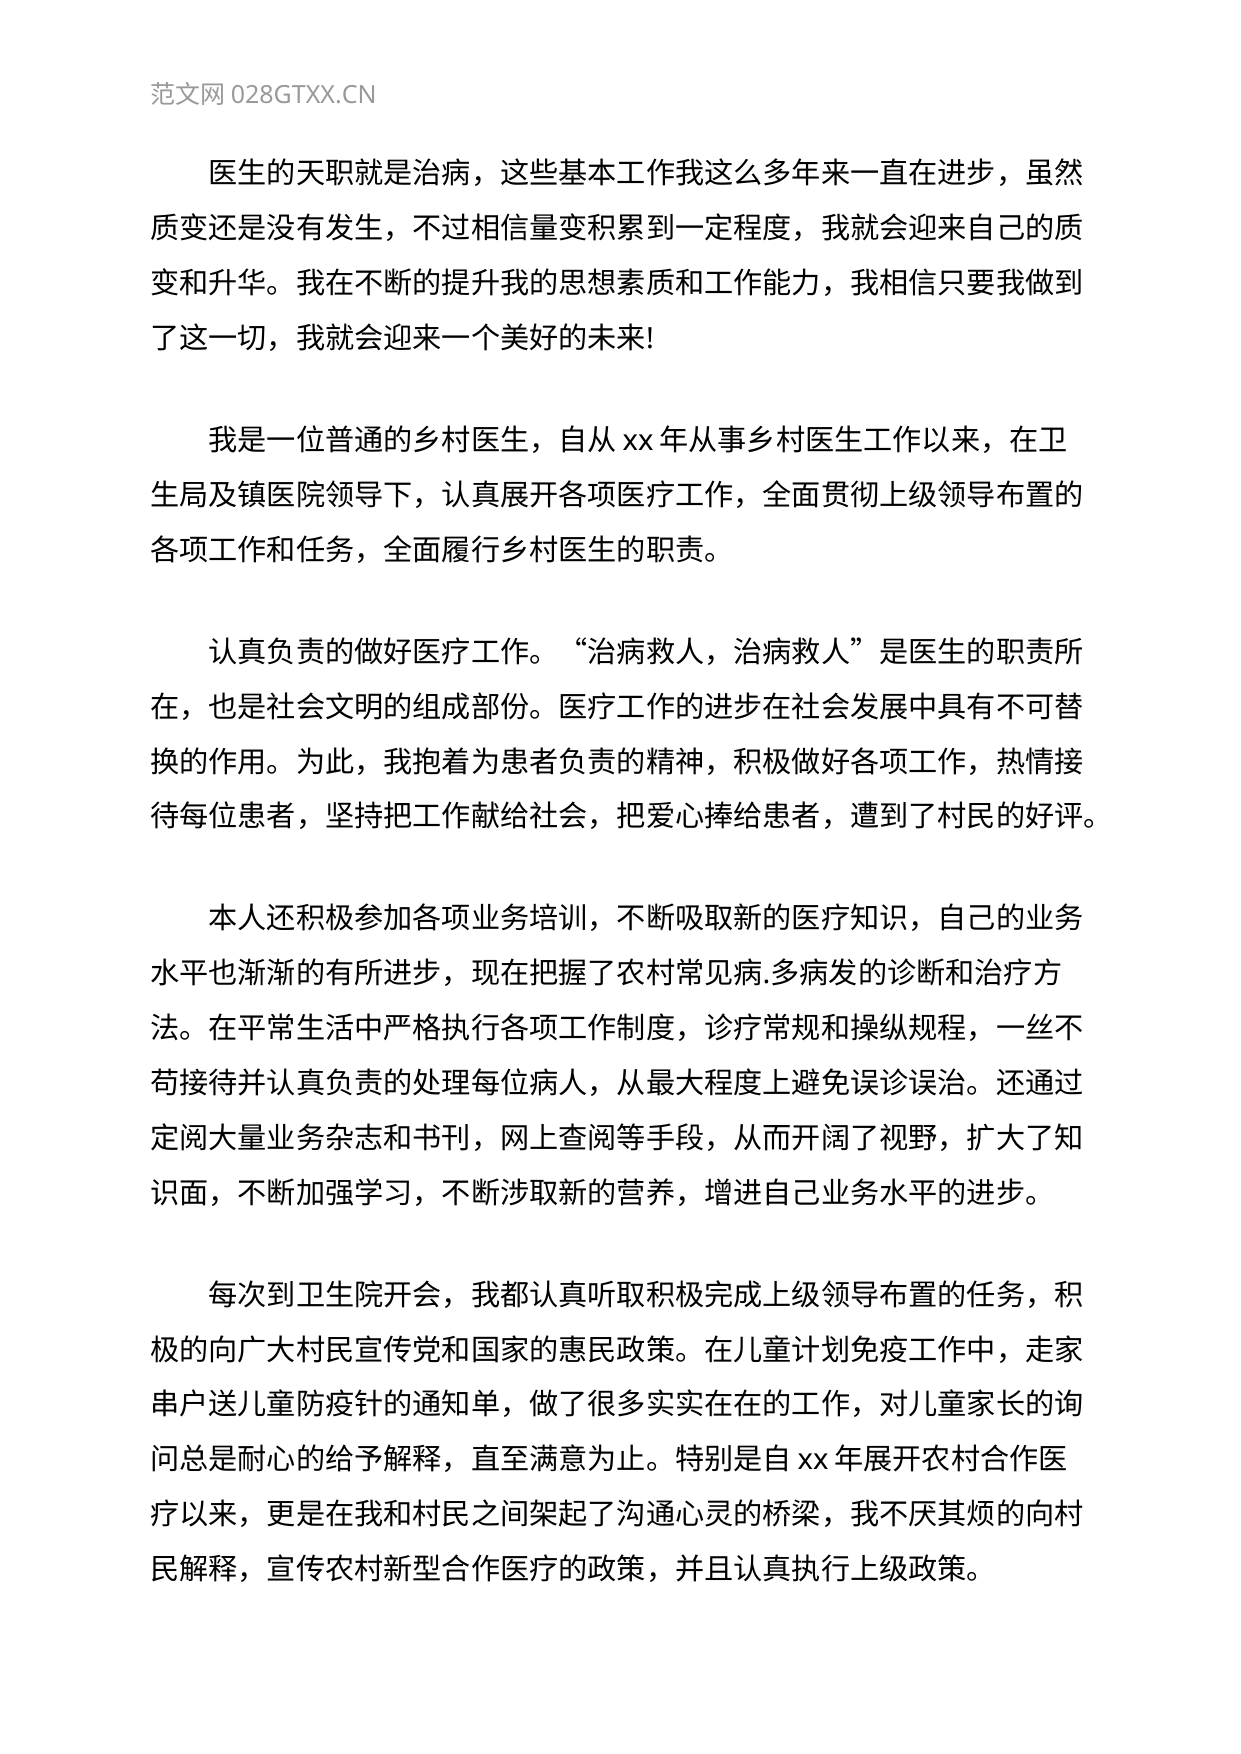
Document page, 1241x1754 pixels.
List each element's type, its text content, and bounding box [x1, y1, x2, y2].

text 认真负责的做好医疗工作。“治病救人，治病救人”是医生的职责所在，也是社会文明的组成部份。医疗工作的进步在社会发展中具有不可替换的作用。为此，我抱着为患者负责的精神，积极做好各项工作，热情接待每位患者，坚持把工作献给社会，把爱心捧给患者，遭到了村民的好评。 [150, 628, 1090, 835]
text 每次到卫生院开会，我都认真听取积极完成上级领导布置的任务，积极的向广大村民宣传党和国家的惠民政策。在儿童计划免疫工作中，走家串户送儿童防疫针的通知单，做了很多实实在在的工作，对儿童家长的询问总是耐心的给予解释，直至满意为止。特别是自xx年展开农村合作医疗以来，更是在我和村民之间架起了沟通心灵的桥梁，我不厌其烦的向村民解释，宣传农村新型合作医疗的政策，并且认真执行上级政策。 [150, 1271, 1090, 1588]
text 医生的天职就是治病，这些基本工作我这么多年来一直在进步，虽然质变还是没有发生，不过相信量变积累到一定程度，我就会迎来自己的质变和升华。我在不断的提升我的思想素质和工作能力，我相信只要我做到了这一切，我就会迎来一个美好的未来! [150, 150, 1090, 357]
text 我是一位普通的乡村医生，自从xx年从事乡村医生工作以来，在卫生局及镇医院领导下，认真展开各项医疗工作，全面贯彻上级领导布置的各项工作和任务，全面履行乡村医生的职责。 [150, 417, 1090, 569]
text 本人还积极参加各项业务培训，不断吸取新的医疗知识，自己的业务水平也渐渐的有所进步，现在把握了农村常见病.多病发的诊断和治疗方法。在平常生活中严格执行各项工作制度，诊疗常规和操纵规程，一丝不苟接待并认真负责的处理每位病人，从最大程度上避免误诊误治。还通过定阅大量业务杂志和书刊，网上查阅等手段，从而开阔了视野，扩大了知识面，不断加强学习，不断涉取新的营养，增进自己业务水平的进步。 [150, 895, 1090, 1212]
